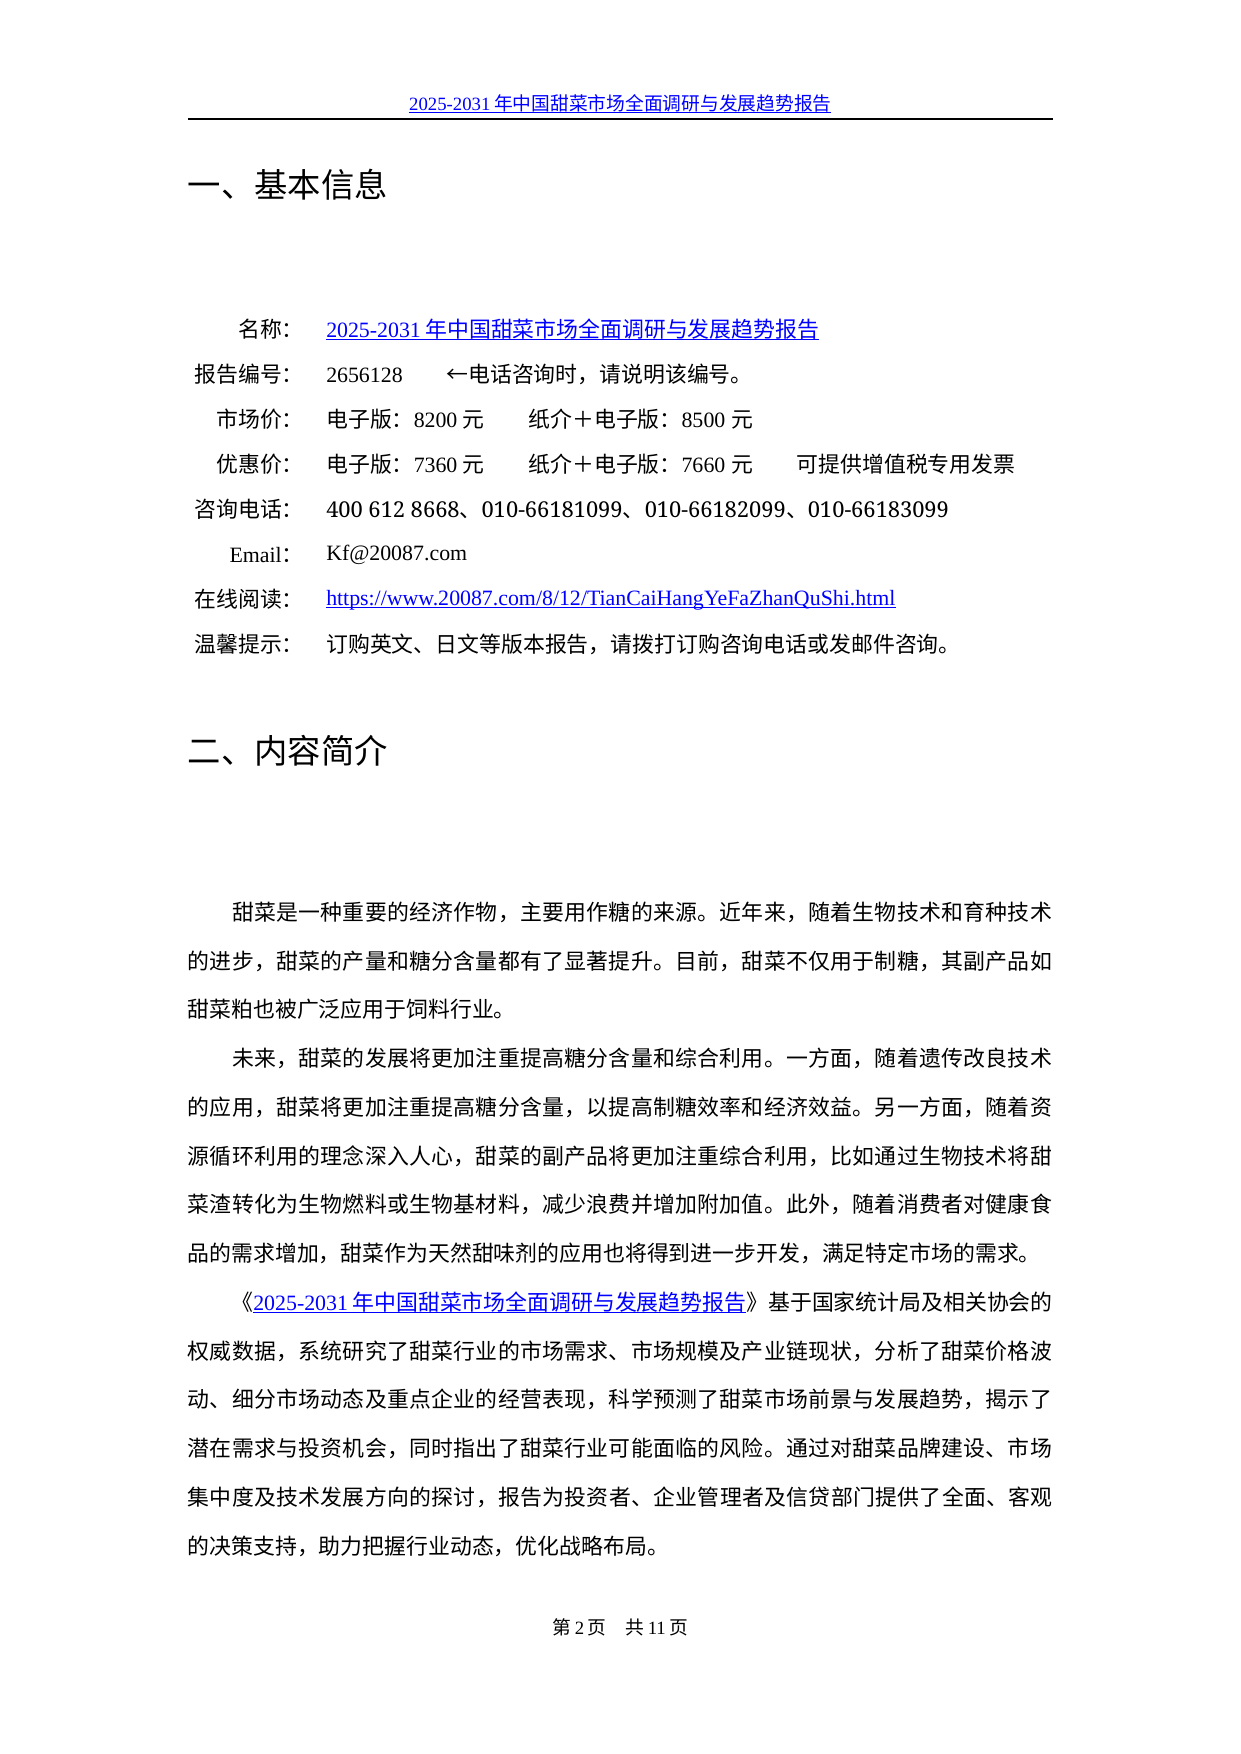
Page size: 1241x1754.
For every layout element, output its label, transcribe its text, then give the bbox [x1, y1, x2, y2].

table_cell 咨询电话： [167, 492, 315, 537]
table_cell 温馨提示： [167, 627, 315, 672]
table_cell Email： [167, 537, 315, 582]
table_cell 2656128 ←电话咨询时，请说明该编号。 [315, 357, 1073, 402]
table_cell Kf@20087.com [315, 537, 1073, 582]
title 一、基本信息 [187, 150, 1053, 215]
table_cell 订购英文、日文等版本报告，请拨打订购咨询电话或发邮件咨询。 [315, 627, 1073, 672]
table_cell 报告编号： [167, 357, 315, 402]
table_header 2025-2031年中国甜菜市场全面调研与发展趋势报告 [315, 312, 1073, 357]
table_header 名称： [167, 312, 315, 357]
table_cell 电子版：7360 元 纸介＋电子版：7660 元 可提供增值税专用发票 [315, 447, 1073, 492]
table_cell [315, 582, 1073, 627]
table_cell 400 612 8668、010-66181099、010-66182099、010-66183099 [315, 492, 1073, 537]
table_cell 优惠价： [167, 447, 315, 492]
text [187, 894, 1053, 1561]
table_cell 在线阅读： [167, 582, 315, 627]
title 二、内容简介 [187, 717, 1053, 782]
table_cell 市场价： [167, 402, 315, 447]
table_cell 电子版：8200 元 纸介＋电子版：8500 元 [315, 402, 1073, 447]
